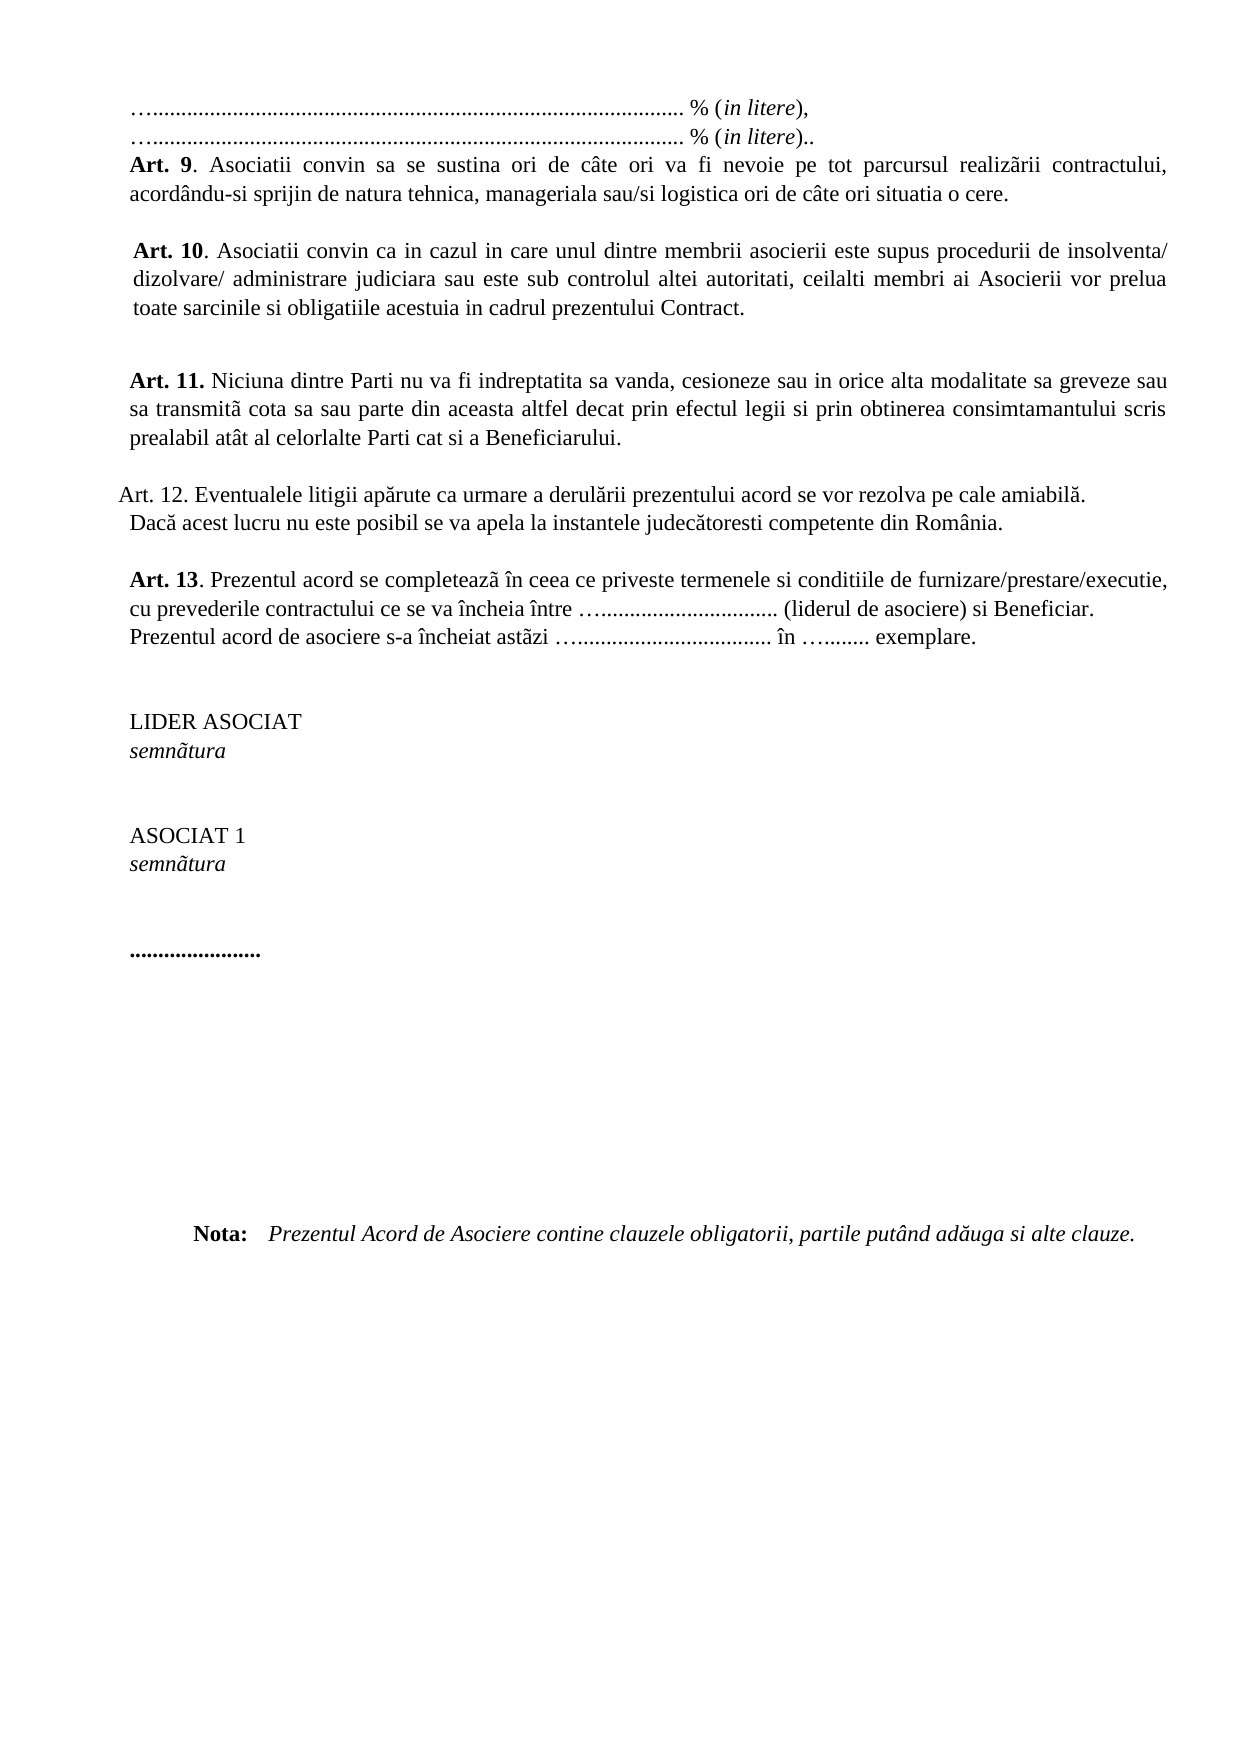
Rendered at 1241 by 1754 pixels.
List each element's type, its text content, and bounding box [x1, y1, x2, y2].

text Art. 12. Eventualele litigii apărute ca urmare a derulării prezentului acord se vor rezolva pe cale amiabilă. [118, 481, 1169, 507]
text Art. 10. Asociatii convin ca in cazul in care unul dintre membrii asocierii este supus procedurii de insolventa/ dizolvare/ administrare judiciara sau este sub controlul altei autoritati, ceilalti membri ai Asocierii vor prelua toate sarcinile si obligatiile acestuia in cadrul prezentului Contract. [133, 237, 1169, 320]
text Art. 13. Prezentul acord se completeazã în ceea ce priveste termenele si conditiile de furnizare/prestare/executie, cu prevederile contractului ce se va încheia între …............................... (liderul de asociere) si Beneficiar. [129, 566, 1169, 621]
text Prezentul acord de asociere s-a încheiat astãzi ….................................. în …........ exemplare. [129, 623, 1169, 649]
text semnãtura [129, 851, 1169, 877]
text Art. 9. Asociatii convin sa se sustina ori de câte ori va fi nevoie pe tot parcursul realizãrii contractului, acordându-si sprijin de natura tehnica, manageriala sau/si logistica ori de câte ori situatia o cere. [129, 151, 1169, 206]
text Dacă acest lucru nu este posibil se va apela la instantele judecătoresti competente din România. [129, 509, 1169, 536]
text Art. 11. Niciuna dintre Parti nu va fi indreptatita sa vanda, cesioneze sau in orice alta modalitate sa greveze sau sa transmitã cota sa sau parte din aceasta altfel decat prin efectul legii si prin obtinerea consimtamantului scris prealabil atât al celorlalte Parti cat si a Beneficiarului. [129, 367, 1169, 450]
text LIDER ASOCIAT [129, 708, 1169, 735]
text …............................................................................................. % (in litere), [129, 94, 1169, 121]
text semnãtura [129, 737, 1169, 763]
text …............................................................................................. % (in litere).. [129, 123, 1169, 149]
text ....................... [129, 936, 1169, 962]
text ASOCIAT 1 [129, 822, 1169, 848]
text Nota: Prezentul Acord de Asociere contine clauzele obligatorii, partile putând adăuga si alte clauze. [0, 1220, 1169, 1247]
